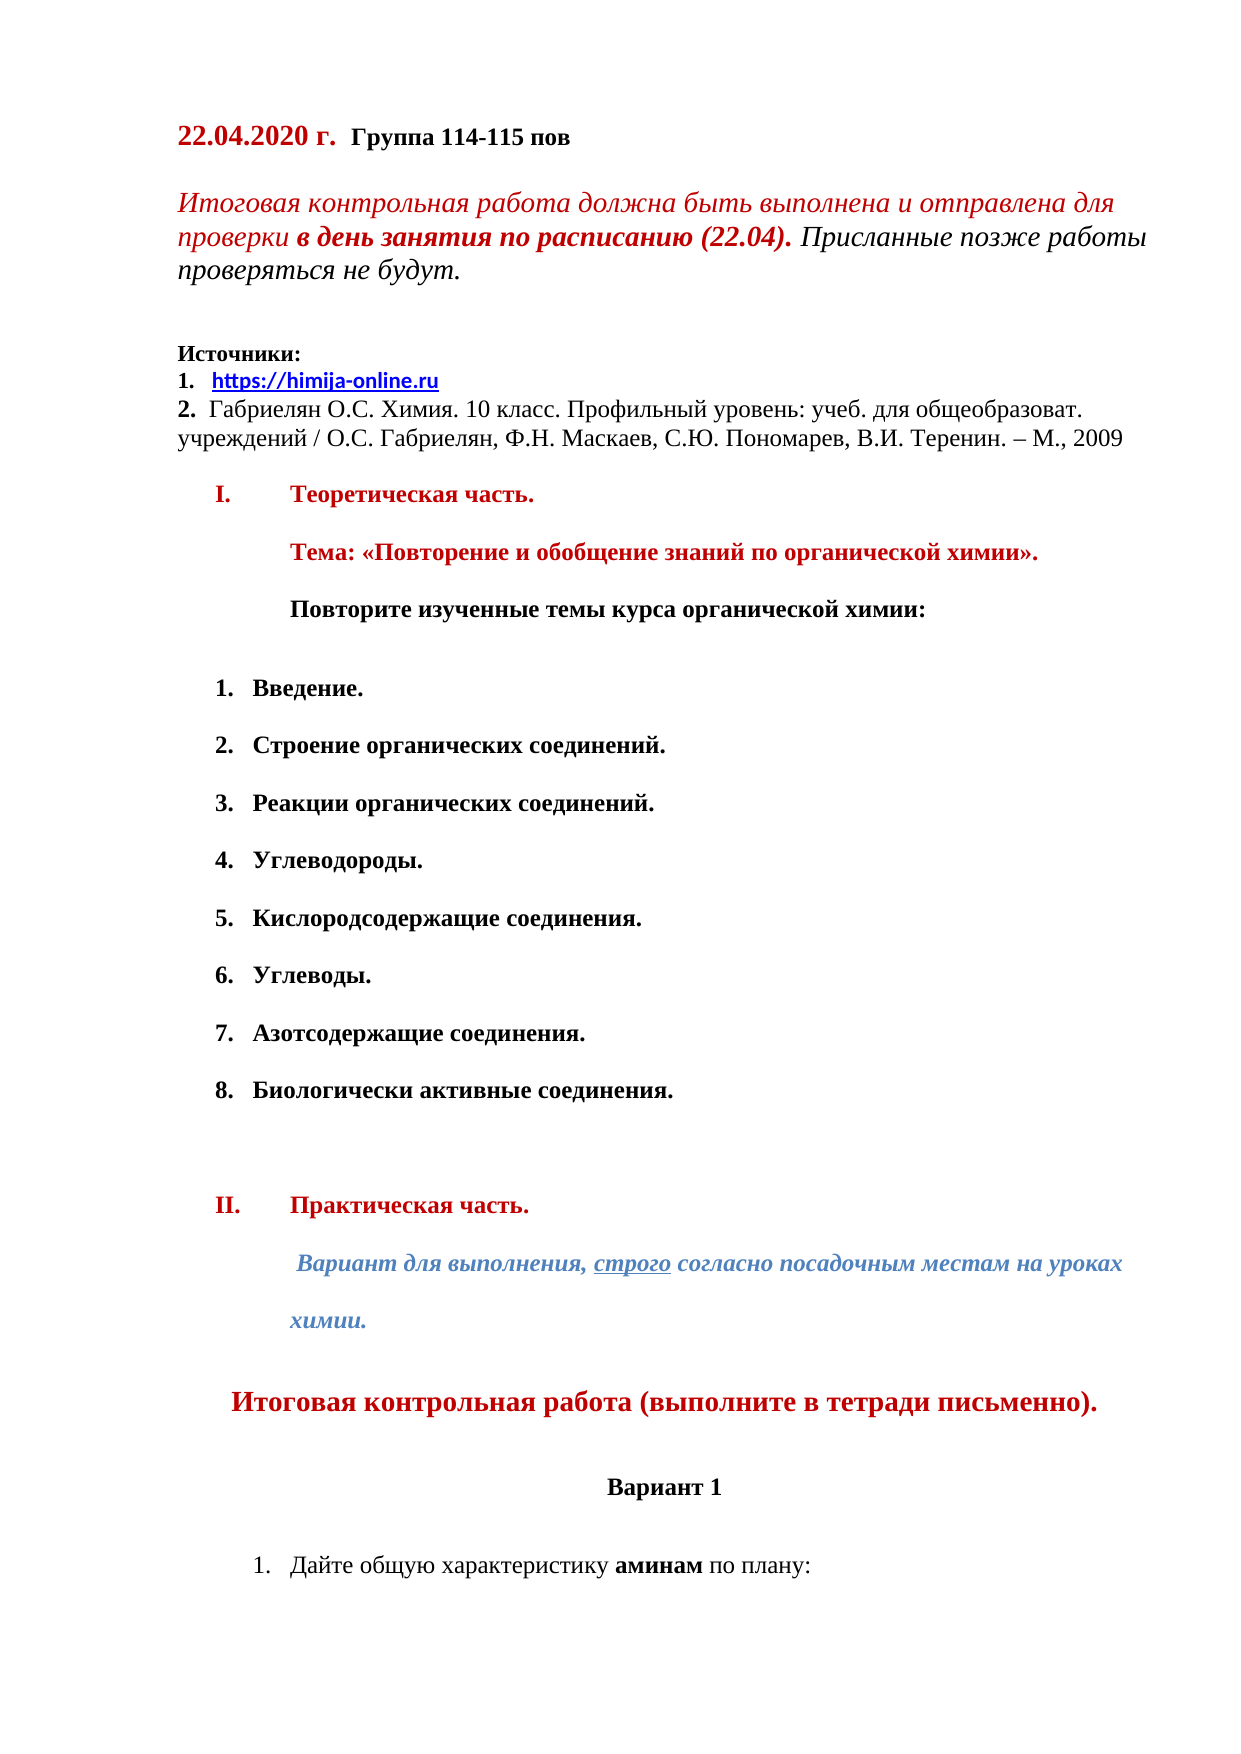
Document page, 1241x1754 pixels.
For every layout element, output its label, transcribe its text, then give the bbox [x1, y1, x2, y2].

list Углеводы. [215, 960, 1152, 989]
text Тема: «Повторение и обобщение знаний по органической химии». [290, 537, 1152, 566]
list Азотсодержащие соединения. [215, 1018, 1152, 1047]
list Реакции органических соединений. [215, 788, 1152, 817]
text Повторите изученные темы курса органической химии: [290, 594, 1152, 623]
text 2. Габриелян О.С. Химия. 10 класс. Профильный уровень: учеб. для общеобразоват. учреждений / О.С. Габриелян, Ф.Н. Маскаев, С.Ю. Пономарев, В.И. Теренин. – М., 2009 [177, 394, 1152, 452]
list Практическая часть. [215, 1190, 1152, 1219]
text Источники: [177, 340, 1152, 366]
list Биологически активные соединения. [215, 1075, 1152, 1104]
list Углеводороды. [215, 845, 1152, 874]
list Дайте общую характеристику аминам по плану: [252, 1550, 1152, 1579]
text Итоговая контрольная работа (выполните в тетради письменно). [177, 1384, 1152, 1417]
text Вариант 1 [177, 1472, 1152, 1500]
list Вариант для выполнения, строго согласно посадочным местам на уроках химии. [290, 1248, 1152, 1334]
text Итоговая контрольная работа должна быть выполнена и отправлена для проверки в день занятия по расписанию (22.04). Присланные позже работы проверяться не будут. [177, 185, 1152, 286]
list Введение. [215, 673, 1152, 702]
list Кислородсодержащие соединения. [215, 903, 1152, 932]
list Теоретическая часть. [215, 479, 1152, 508]
list Строение органических соединений. [215, 730, 1152, 759]
text 1. https://himija-online.ru [177, 366, 1152, 394]
text 22.04.2020 г. Группа 114-115 пов [177, 118, 1152, 152]
